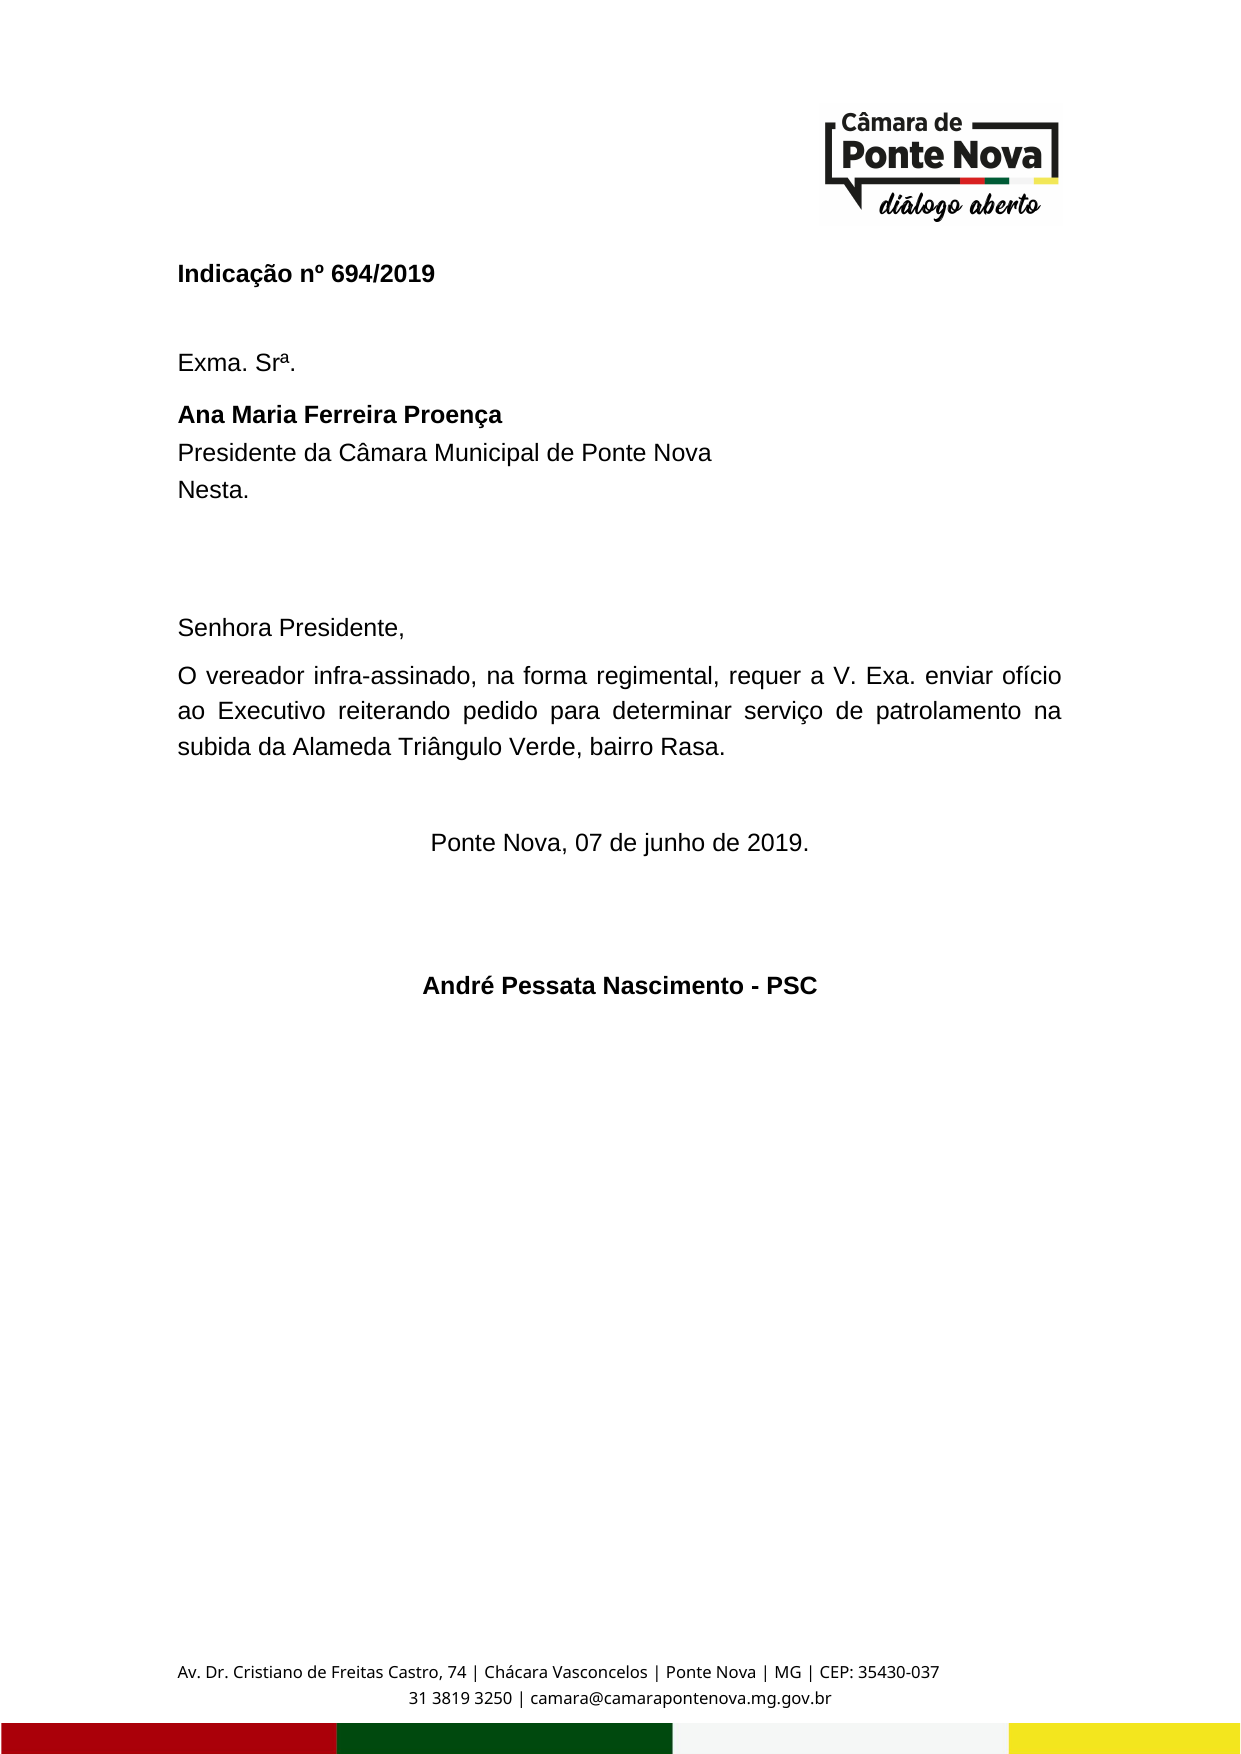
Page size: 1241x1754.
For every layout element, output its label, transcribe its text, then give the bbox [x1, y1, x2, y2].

text André Pessata Nascimento - PSC [177, 964, 1063, 1000]
text O vereador infra-assinado, na forma regimental, requer a V. Exa. enviar ofício ao Executivo reiterando pedido para determinar serviço de patrolamento na subida da Alameda Triângulo Verde, bairro Rasa. [177, 654, 1063, 760]
picture [819, 103, 1064, 226]
text Ana Maria Ferreira Proença [177, 398, 1063, 429]
text Indicação nº 694/2019 [177, 256, 1063, 287]
text Ponte Nova, 07 de junho de 2019. [177, 821, 1063, 856]
text Nesta. [177, 473, 1063, 504]
text Senhora Presidente, [177, 606, 1063, 642]
text Exma. Srª. [177, 342, 1063, 377]
picture [1, 1723, 1241, 1754]
text Presidente da Câmara Municipal de Ponte Nova [177, 435, 1063, 467]
